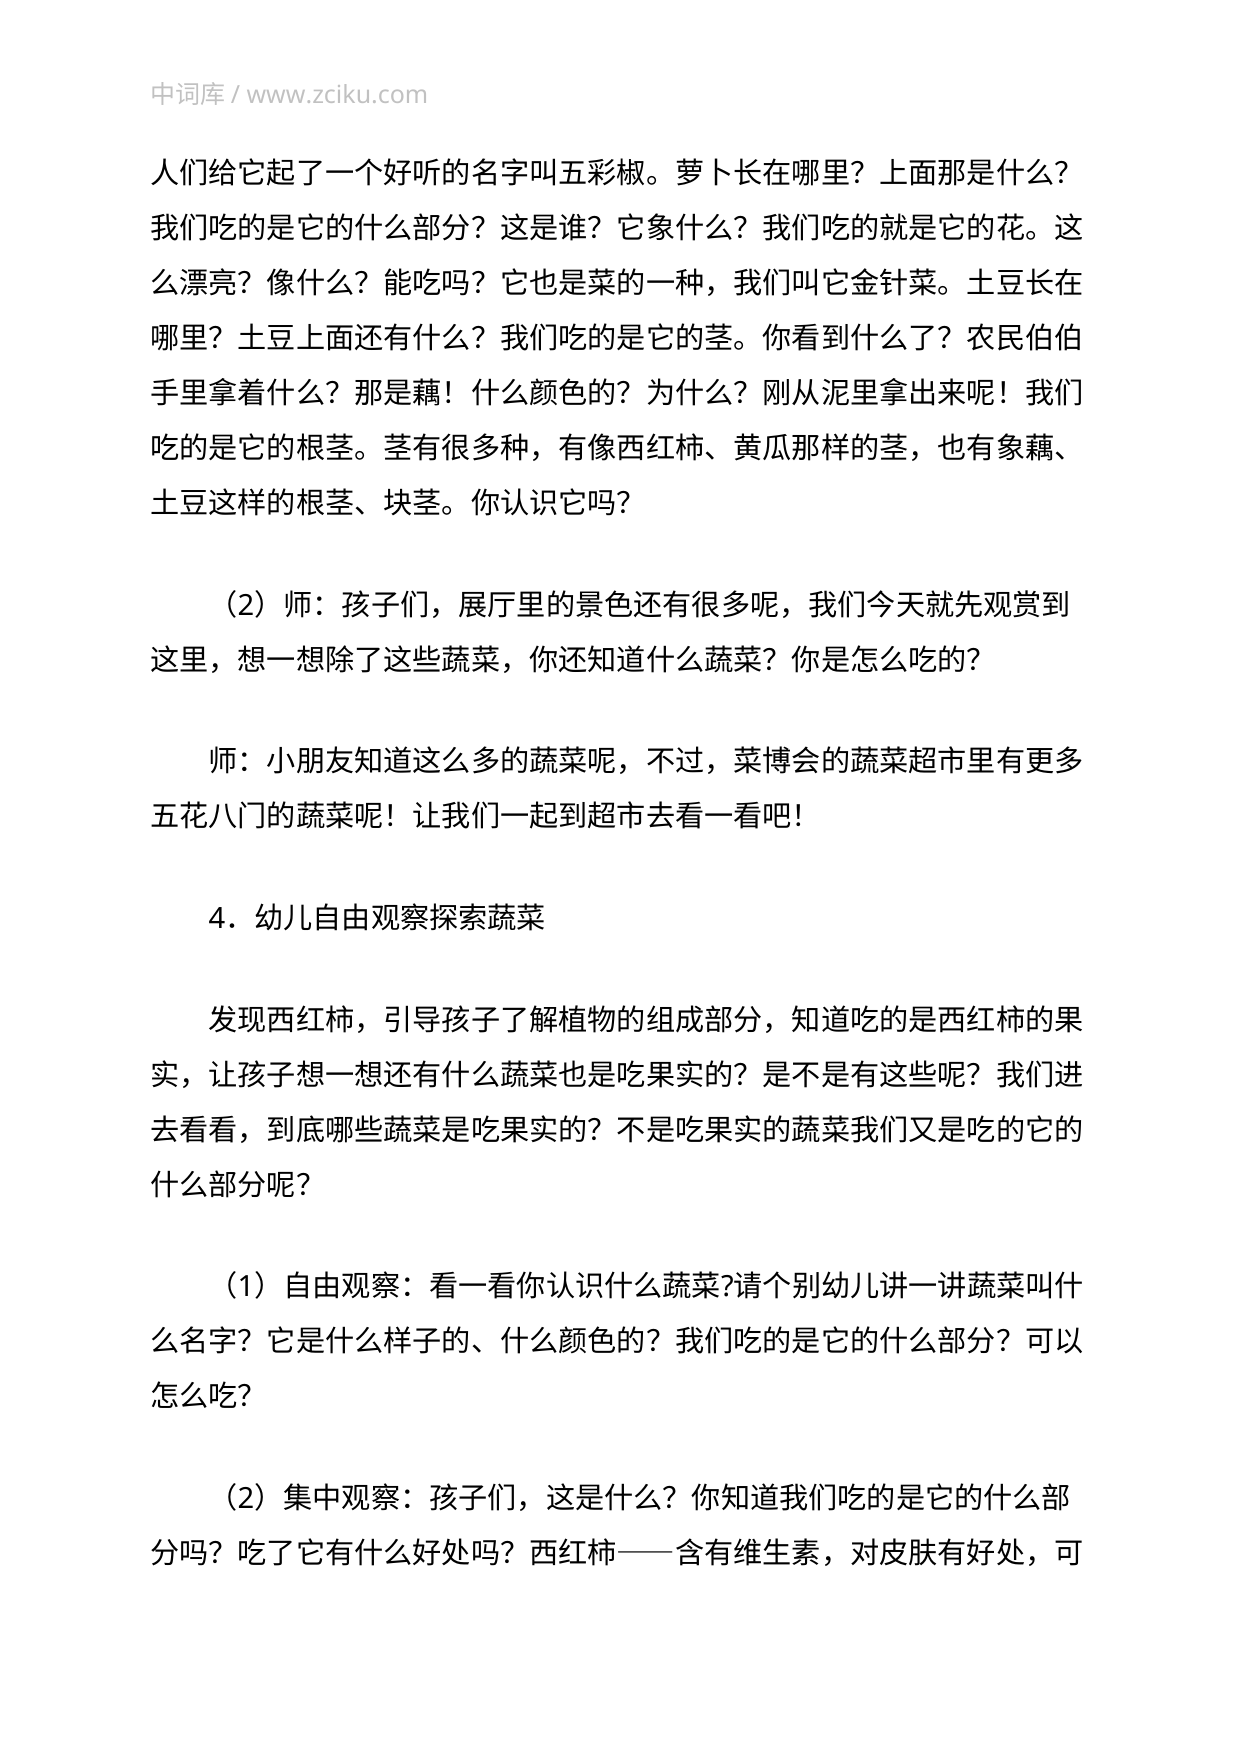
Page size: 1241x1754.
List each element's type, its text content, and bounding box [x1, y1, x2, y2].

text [150, 1475, 1090, 1572]
text （2）师：孩子们，展厅里的景色还有很多呢，我们今天就先观赏到这里，想一想除了这些蔬菜，你还知道什么蔬菜？你是怎么吃的？ [150, 581, 1090, 678]
text 发现西红柿，引导孩子了解植物的组成部分，知道吃的是西红柿的果实，让孩子想一想还有什么蔬菜也是吃果实的？是不是有这些呢？我们进去看看，到底哪些蔬菜是吃果实的？不是吃果实的蔬菜我们又是吃的它的什么部分呢？ [150, 997, 1090, 1203]
text 师：小朋友知道这么多的蔬菜呢，不过，菜博会的蔬菜超市里有更多五花八门的蔬菜呢！让我们一起到超市去看一看吧！ [150, 738, 1090, 835]
text （1）自由观察：看一看你认识什么蔬菜?请个别幼儿讲一讲蔬菜叫什么名字？它是什么样子的、什么颜色的？我们吃的是它的什么部分？可以怎么吃？ [150, 1263, 1090, 1415]
text 4．幼儿自由观察探索蔬菜 [150, 894, 1090, 937]
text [150, 150, 1090, 522]
